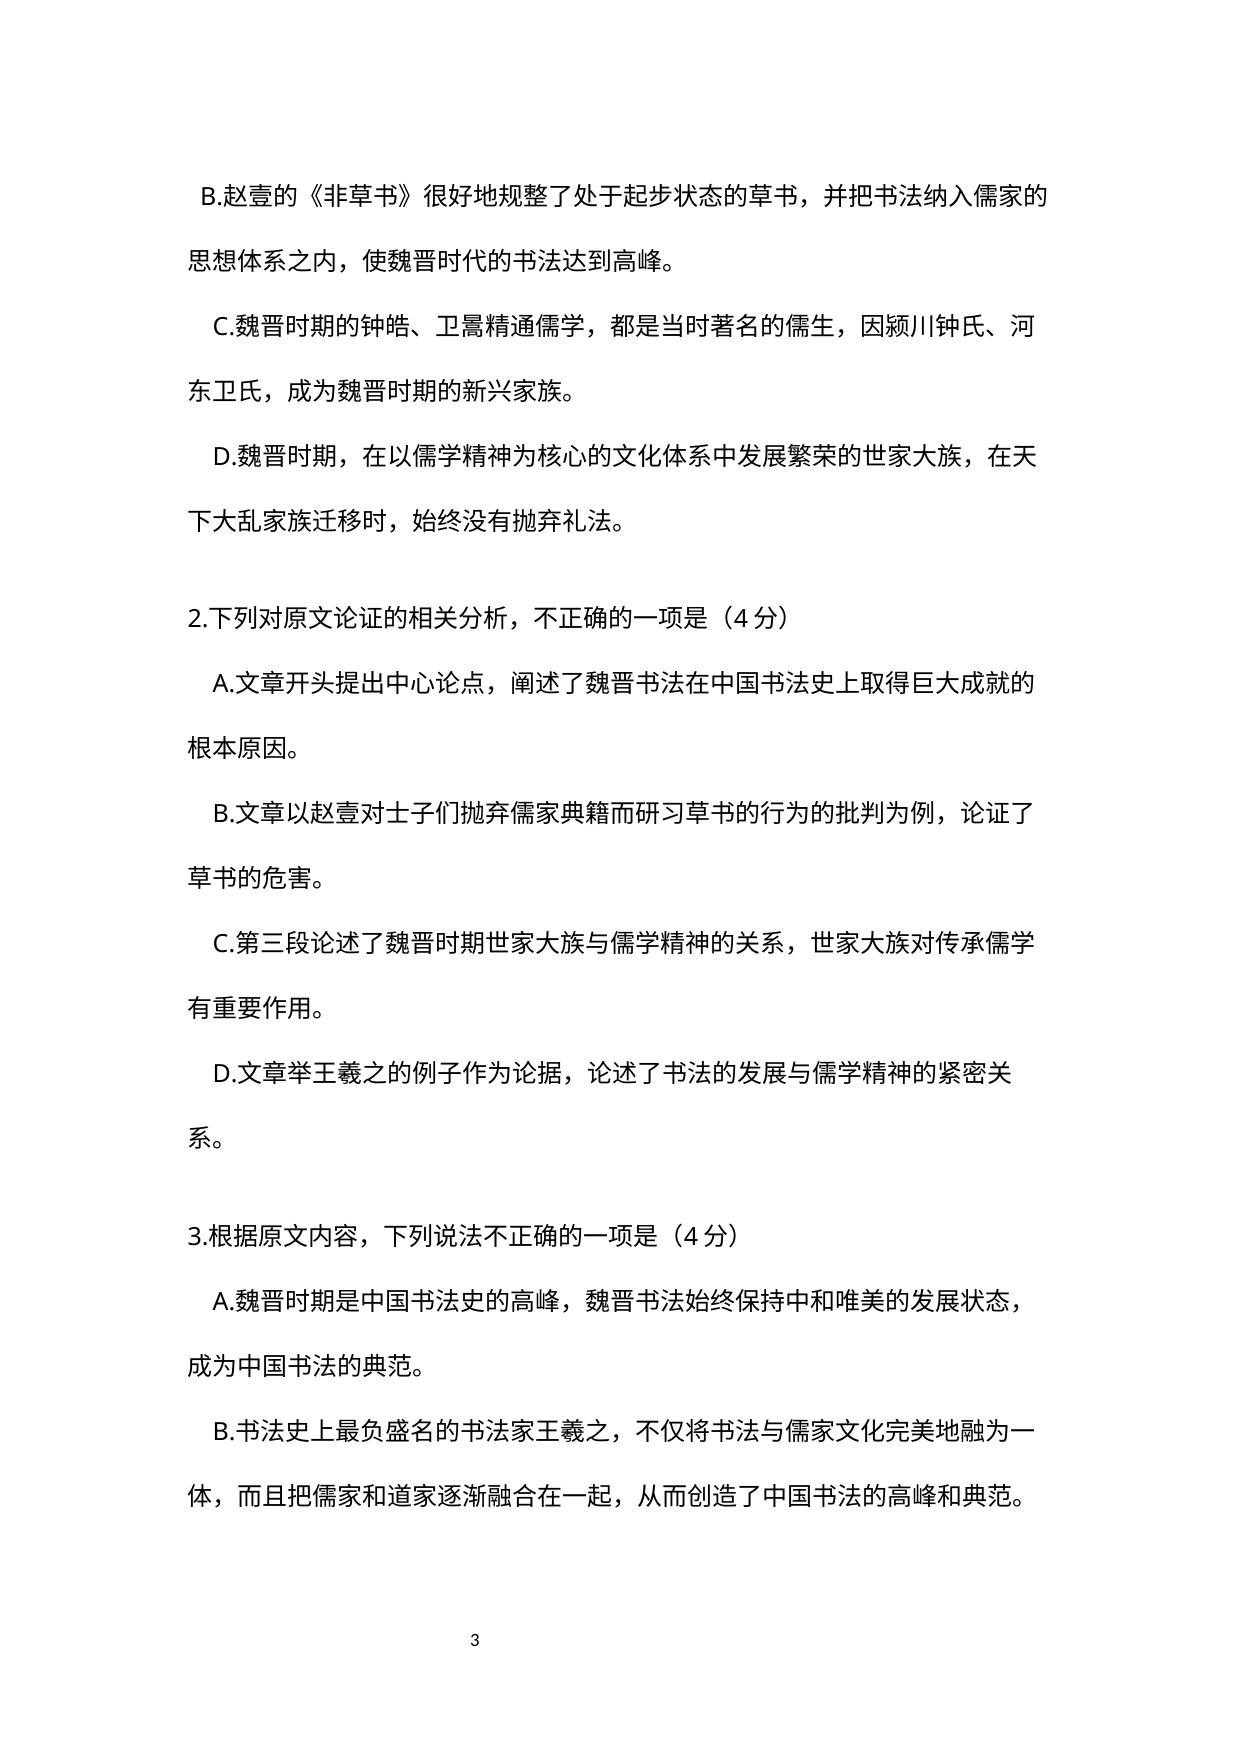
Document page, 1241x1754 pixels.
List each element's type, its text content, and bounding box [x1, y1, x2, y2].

text A.魏晋时期是中国书法史的高峰，魏晋书法始终保持中和唯美的发展状态，成为中国书法的典范。 [187, 1267, 1053, 1397]
text A.文章开头提出中心论点，阐述了魏晋书法在中国书法史上取得巨大成就的根本原因。 [187, 649, 1053, 779]
text B.赵壹的《非草书》很好地规整了处于起步状态的草书，并把书法纳入儒家的思想体系之内，使魏晋时代的书法达到高峰。 [187, 162, 1053, 292]
text D.魏晋时期，在以儒学精神为核心的文化体系中发展繁荣的世家大族，在天下大乱家族迁移时，始终没有抛弃礼法。 [187, 422, 1053, 552]
text C.第三段论述了魏晋时期世家大族与儒学精神的关系，世家大族对传承儒学有重要作用。 [187, 909, 1053, 1039]
text D.文章举王羲之的例子作为论据，论述了书法的发展与儒学精神的紧密关系。 [187, 1039, 1053, 1169]
text 2.下列对原文论证的相关分析，不正确的一项是（4分） [187, 584, 1053, 649]
text B.书法史上最负盛名的书法家王羲之，不仅将书法与儒家文化完美地融为一体，而且把儒家和道家逐渐融合在一起，从而创造了中国书法的高峰和典范。 [187, 1397, 1053, 1527]
text C.魏晋时期的钟皓、卫暠精通儒学，都是当时著名的儒生，因颍川钟氏、河东卫氏，成为魏晋时期的新兴家族。 [187, 292, 1053, 422]
text 3.根据原文内容，下列说法不正确的一项是（4分） [187, 1202, 1053, 1267]
text B.文章以赵壹对士子们抛弃儒家典籍而研习草书的行为的批判为例，论证了草书的危害。 [187, 779, 1053, 909]
